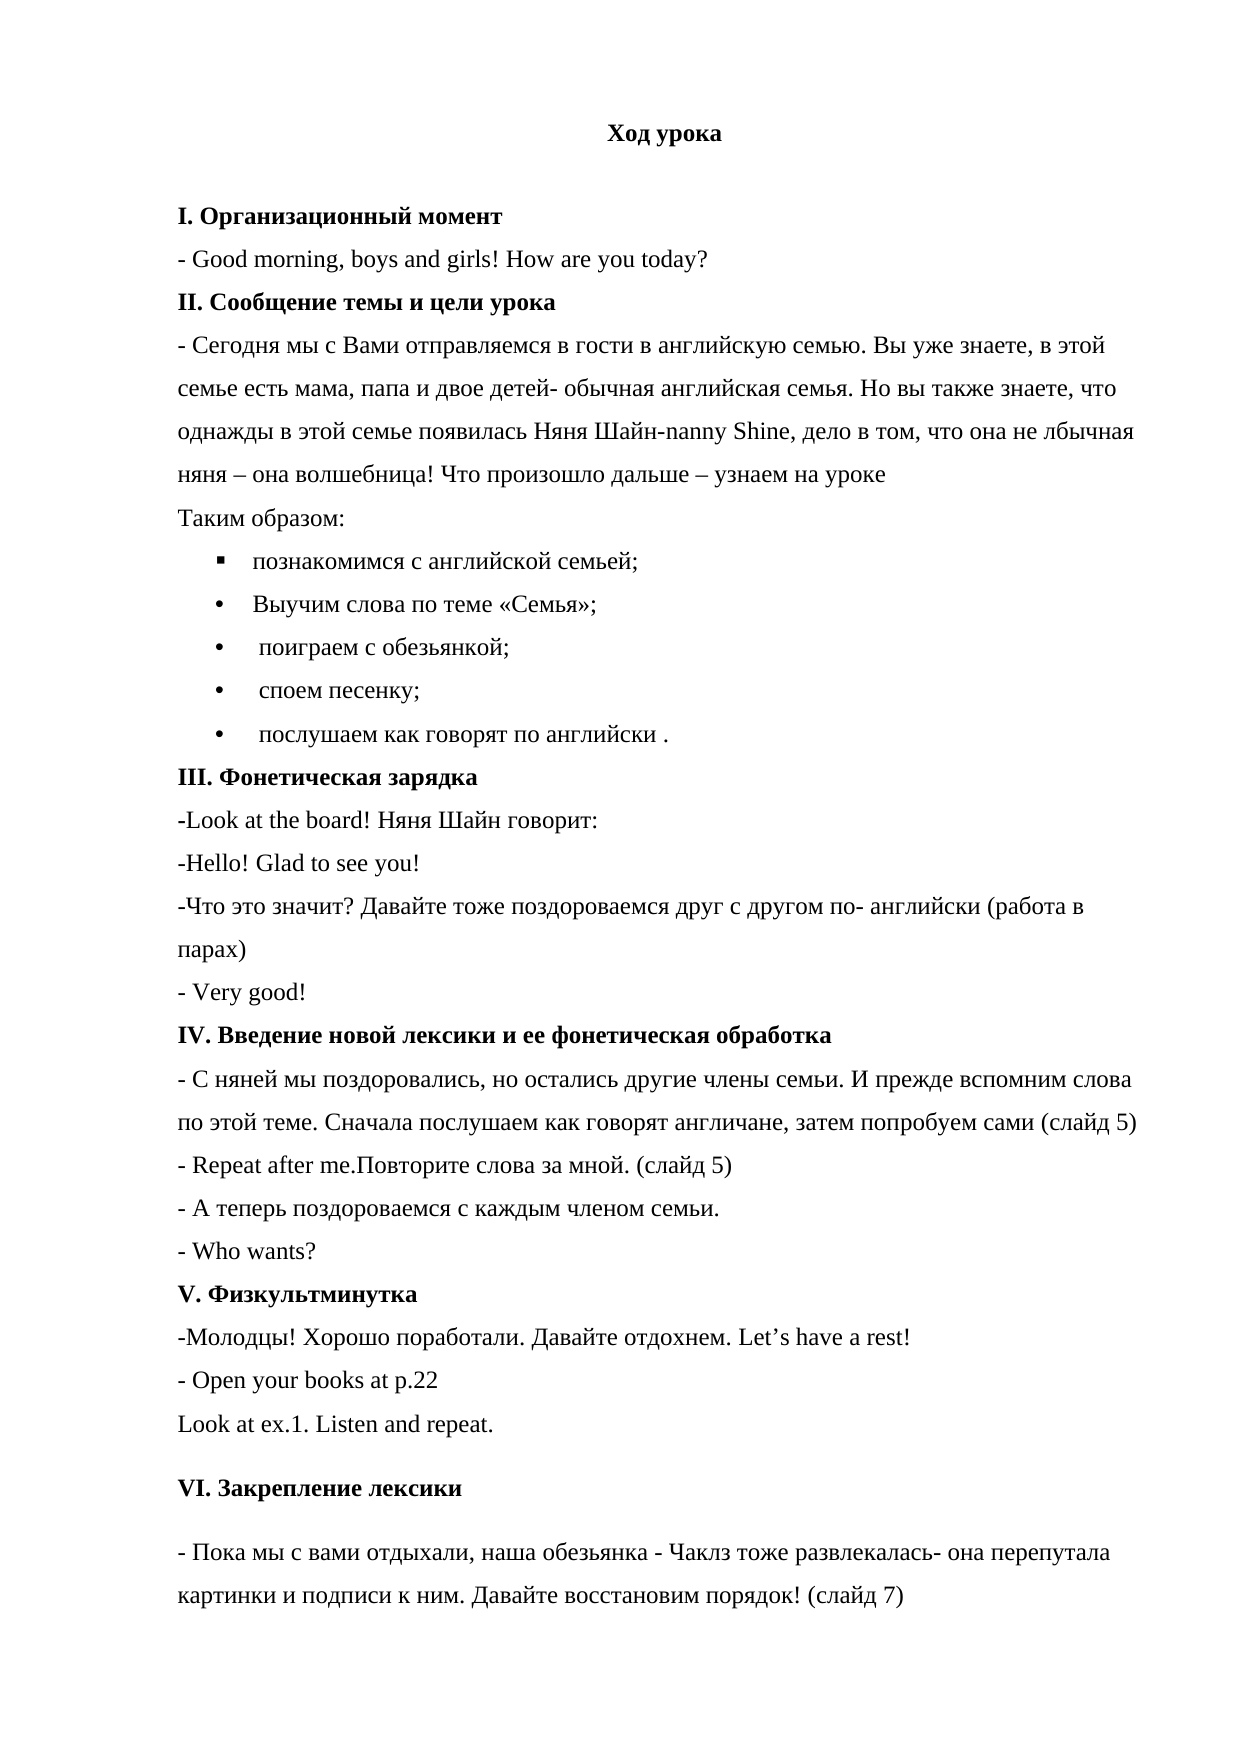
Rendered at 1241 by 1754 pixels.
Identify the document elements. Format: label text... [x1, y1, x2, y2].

text - С няней мы поздоровались, но остались другие члены семьи. И прежде вспомним слова по этой теме. Сначала послушаем как говорят англичане, затем попробуем сами (слайд 5) [177, 1064, 1152, 1136]
text - А теперь поздороваемся с каждым членом семьи. [177, 1193, 1152, 1222]
text V. Физкультминутка [177, 1279, 1152, 1308]
text -Молодцы! Хорошо поработали. Давайте отдохнем. Let’s have a rest! [177, 1322, 1152, 1351]
list познакомимся с английской семьей; [215, 546, 1152, 574]
text VI. Закрепление лексики [177, 1473, 1152, 1501]
text - Repeat after me.Повторите слова за мной. (слайд 5) [177, 1150, 1152, 1179]
text - Пока мы с вами отдыхали, наша обезьянка - Чаклз тоже развлекалась- она перепутала картинки и подписи к ним. Давайте восстановим порядок! (слайд 7) [177, 1537, 1152, 1608]
list Выучим слова по теме «Семья»; [215, 589, 1152, 618]
text -Look at the board! Няня Шайн говорит: [177, 805, 1152, 834]
list послушаем как говорят по английски . [215, 718, 1152, 747]
text - Good morning, boys and girls! How are you today? [177, 244, 1152, 273]
text - Open your books at p.22 Look at ex.1. Listen and repeat. [177, 1366, 1152, 1437]
text - Who wants? [177, 1236, 1152, 1265]
text II. Сообщение темы и цели урока [177, 287, 1152, 316]
text Ход урока [177, 118, 1152, 147]
list споем песенку; [215, 675, 1152, 704]
text -Hello! Glad to see you! [177, 848, 1152, 877]
text III. Фонетическая зарядка [177, 762, 1152, 791]
text -Что это значит? Давайте тоже поздороваемся друг с другом по- английски (работа в парах) [177, 891, 1152, 963]
list поиграем с обезьянкой; [215, 632, 1152, 661]
text - Сегодня мы с Вами отправляемся в гости в английскую семью. Вы уже знаете, в этой семье есть мама, папа и двое детей- обычная английская семья. Но вы также знаете, что однажды в этой семье появилась Няня Шайн-nanny Shine, дело в том, что она не лбычная няня – она волшебница! Что произошло дальше – узнаем на уроке [177, 330, 1152, 488]
text Таким образом: [177, 503, 1152, 531]
text I. Организационный момент [177, 201, 1152, 229]
text - Very good! IV. Введение новой лексики и ее фонетическая обработка [177, 977, 1152, 1049]
